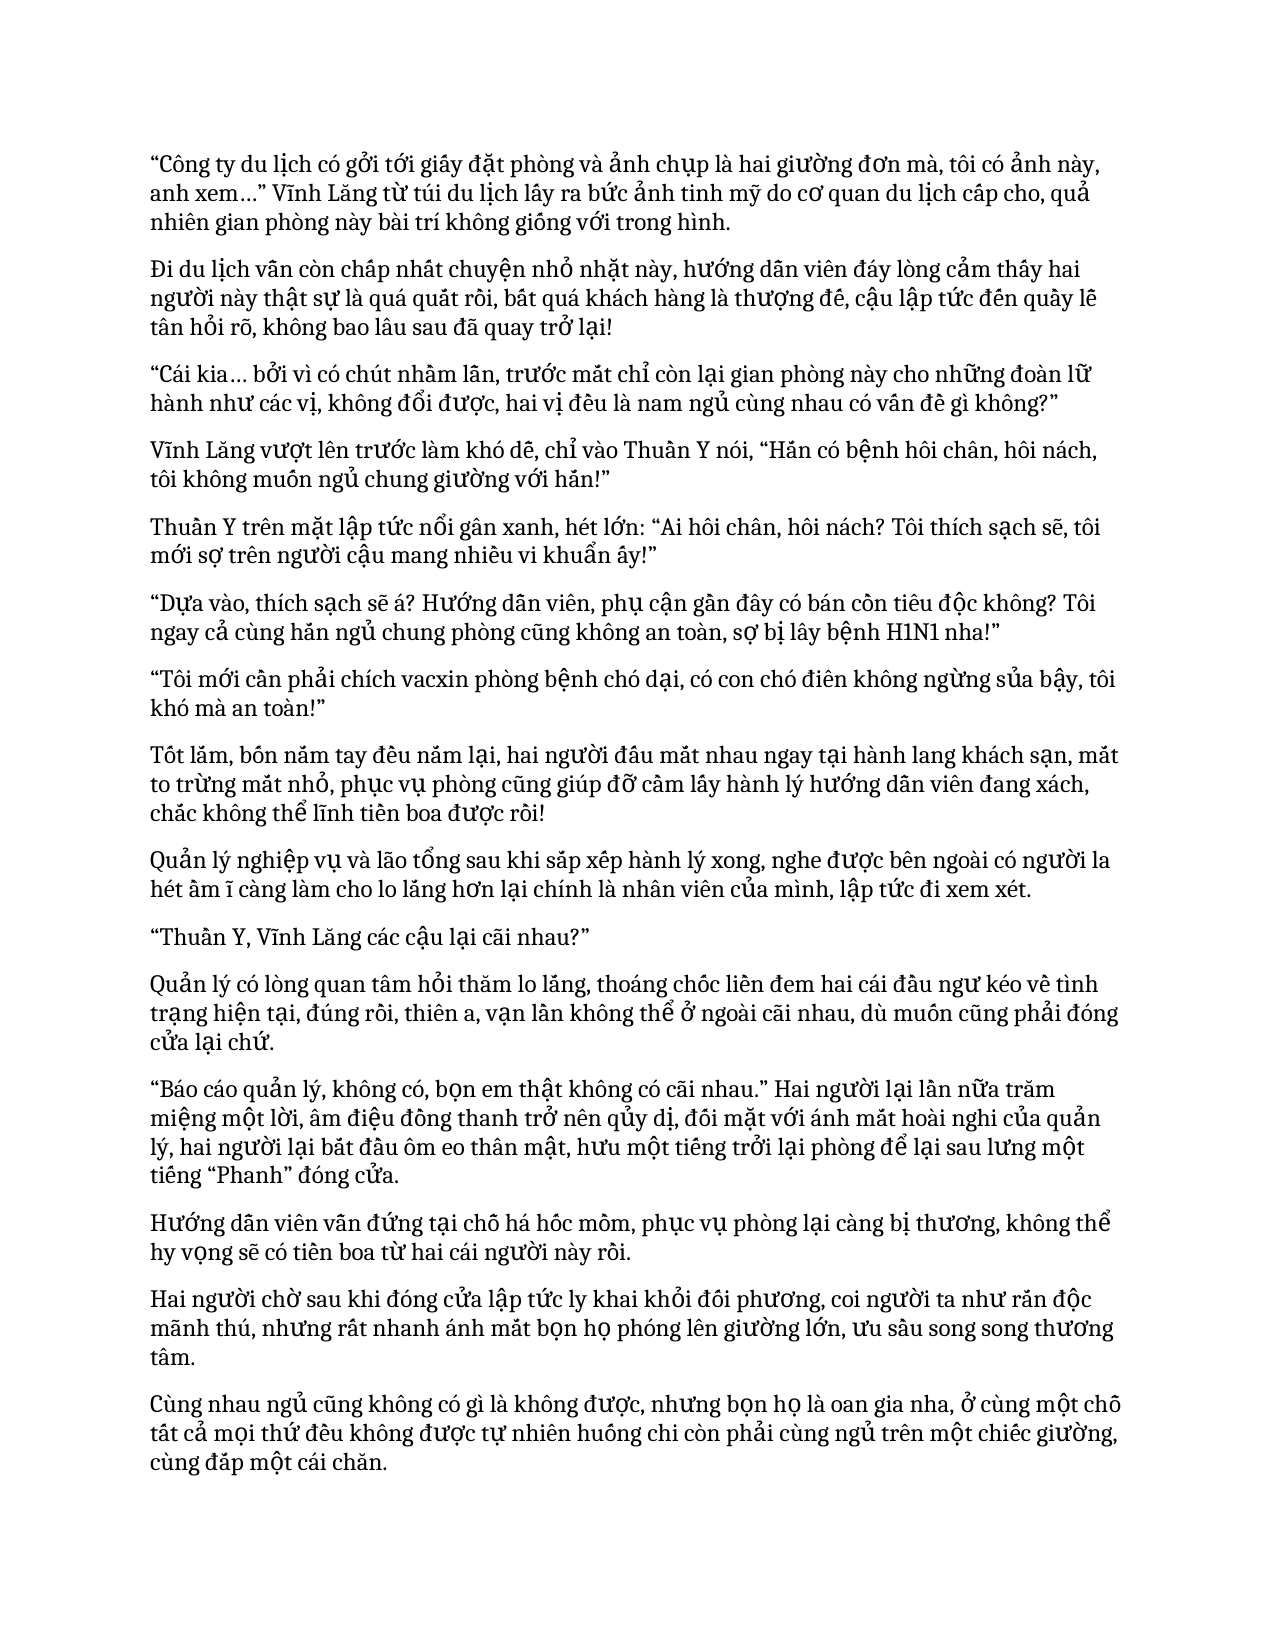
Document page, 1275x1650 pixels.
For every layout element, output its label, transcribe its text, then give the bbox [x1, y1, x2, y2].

text Tốt lắm, bốn nắm tay đều nắm lại, hai người đấu mắt nhau ngay tại hành lang khách sạn, mắt to trừng mắt nhỏ, phục vụ phòng cũng giúp đỡ cầm lấy hành lý hướng dẫn viên đang xách, chắc không thể lĩnh tiền boa được rồi! [150, 741, 1125, 827]
text “Báo cáo quản lý, không có, bọn em thật không có cãi nhau.” Hai người lại lần nữa trăm miệng một lời, âm điệu đồng thanh trở nên qủy dị, đối mặt với ánh mắt hoài nghi của quản lý, hai người lại bắt đầu ôm eo thân mật, hưu một tiếng trởi lại phòng để lại sau lưng một tiếng “Phanh” đóng cửa. [150, 1075, 1125, 1190]
text “Dựa vào, thích sạch sẽ á? Hướng dẫn viên, phụ cận gần đây có bán cồn tiêu độc không? Tôi ngay cả cùng hắn ngủ chung phòng cũng không an toàn, sợ bị lây bệnh H1N1 nha!” [150, 589, 1125, 646]
text Đi du lịch vẫn còn chấp nhất chuyện nhỏ nhặt này, hướng dẫn viên đáy lòng cảm thấy hai người này thật sự là quá quắt rồi, bất quá khách hàng là thượng đế, cậu lập tức đến quầy lễ tân hỏi rõ, không bao lâu sau đã quay trở lại! [150, 255, 1125, 341]
text Hướng dẫn viên vẫn đứng tại chỗ há hốc mồm, phục vụ phòng lại càng bị thương, không thể hy vọng sẽ có tiền boa từ hai cái người này rồi. [150, 1209, 1125, 1266]
text Hai người chờ sau khi đóng cửa lập tức ly khai khỏi đối phương, coi người ta như rắn độc mãnh thú, nhưng rất nhanh ánh mắt bọn họ phóng lên giường lớn, ưu sầu song song thương tâm. [150, 1285, 1125, 1371]
text Thuần Y trên mặt lập tức nổi gân xanh, hét lớn: “Ai hôi chân, hôi nách? Tôi thích sạch sẽ, tôi mới sợ trên người cậu mang nhiều vi khuẩn ấy!” [150, 512, 1125, 570]
text “Tôi mới cần phải chích vacxin phòng bệnh chó dại, có con chó điên không ngừng sủa bậy, tôi khó mà an toàn!” [150, 665, 1125, 722]
text “Cái kia… bởi vì có chút nhầm lẫn, trước mắt chỉ còn lại gian phòng này cho những đoàn lữ hành như các vị, không đổi được, hai vị đều là nam ngủ cùng nhau có vấn đề gì không?” [150, 360, 1125, 417]
text “Thuần Y, Vĩnh Lăng các cậu lại cãi nhau?” [150, 922, 1125, 951]
text Cùng nhau ngủ cũng không có gì là không được, nhưng bọn họ là oan gia nha, ở cùng một chỗ tất cả mọi thứ đều không được tự nhiên huống chi còn phải cùng ngủ trên một chiếc giường, cùng đắp một cái chăn. [150, 1390, 1125, 1476]
text “Công ty du lịch có gởi tới giấy đặt phòng và ảnh chụp là hai giường đơn mà, tôi có ảnh này, anh xem…” Vĩnh Lăng từ túi du lịch lấy ra bức ảnh tinh mỹ do cơ quan du lịch cấp cho, quả nhiên gian phòng này bài trí không giống với trong hình. [150, 150, 1125, 236]
text Quản lý có lòng quan tâm hỏi thăm lo lắng, thoáng chốc liền đem hai cái đầu ngư kéo về tình trạng hiện tại, đúng rồi, thiên a, vạn lần không thể ở ngoài cãi nhau, dù muốn cũng phải đóng cửa lại chứ. [150, 970, 1125, 1056]
text Quản lý nghiệp vụ và lão tổng sau khi sắp xếp hành lý xong, nghe được bên ngoài có người la hét ầm ĩ càng làm cho lo lắng hơn lại chính là nhân viên của mình, lập tức đi xem xét. [150, 846, 1125, 904]
text Vĩnh Lăng vượt lên trước làm khó dễ, chỉ vào Thuần Y nói, “Hắn có bệnh hôi chân, hôi nách, tôi không muốn ngủ chung giường với hắn!” [150, 436, 1125, 494]
